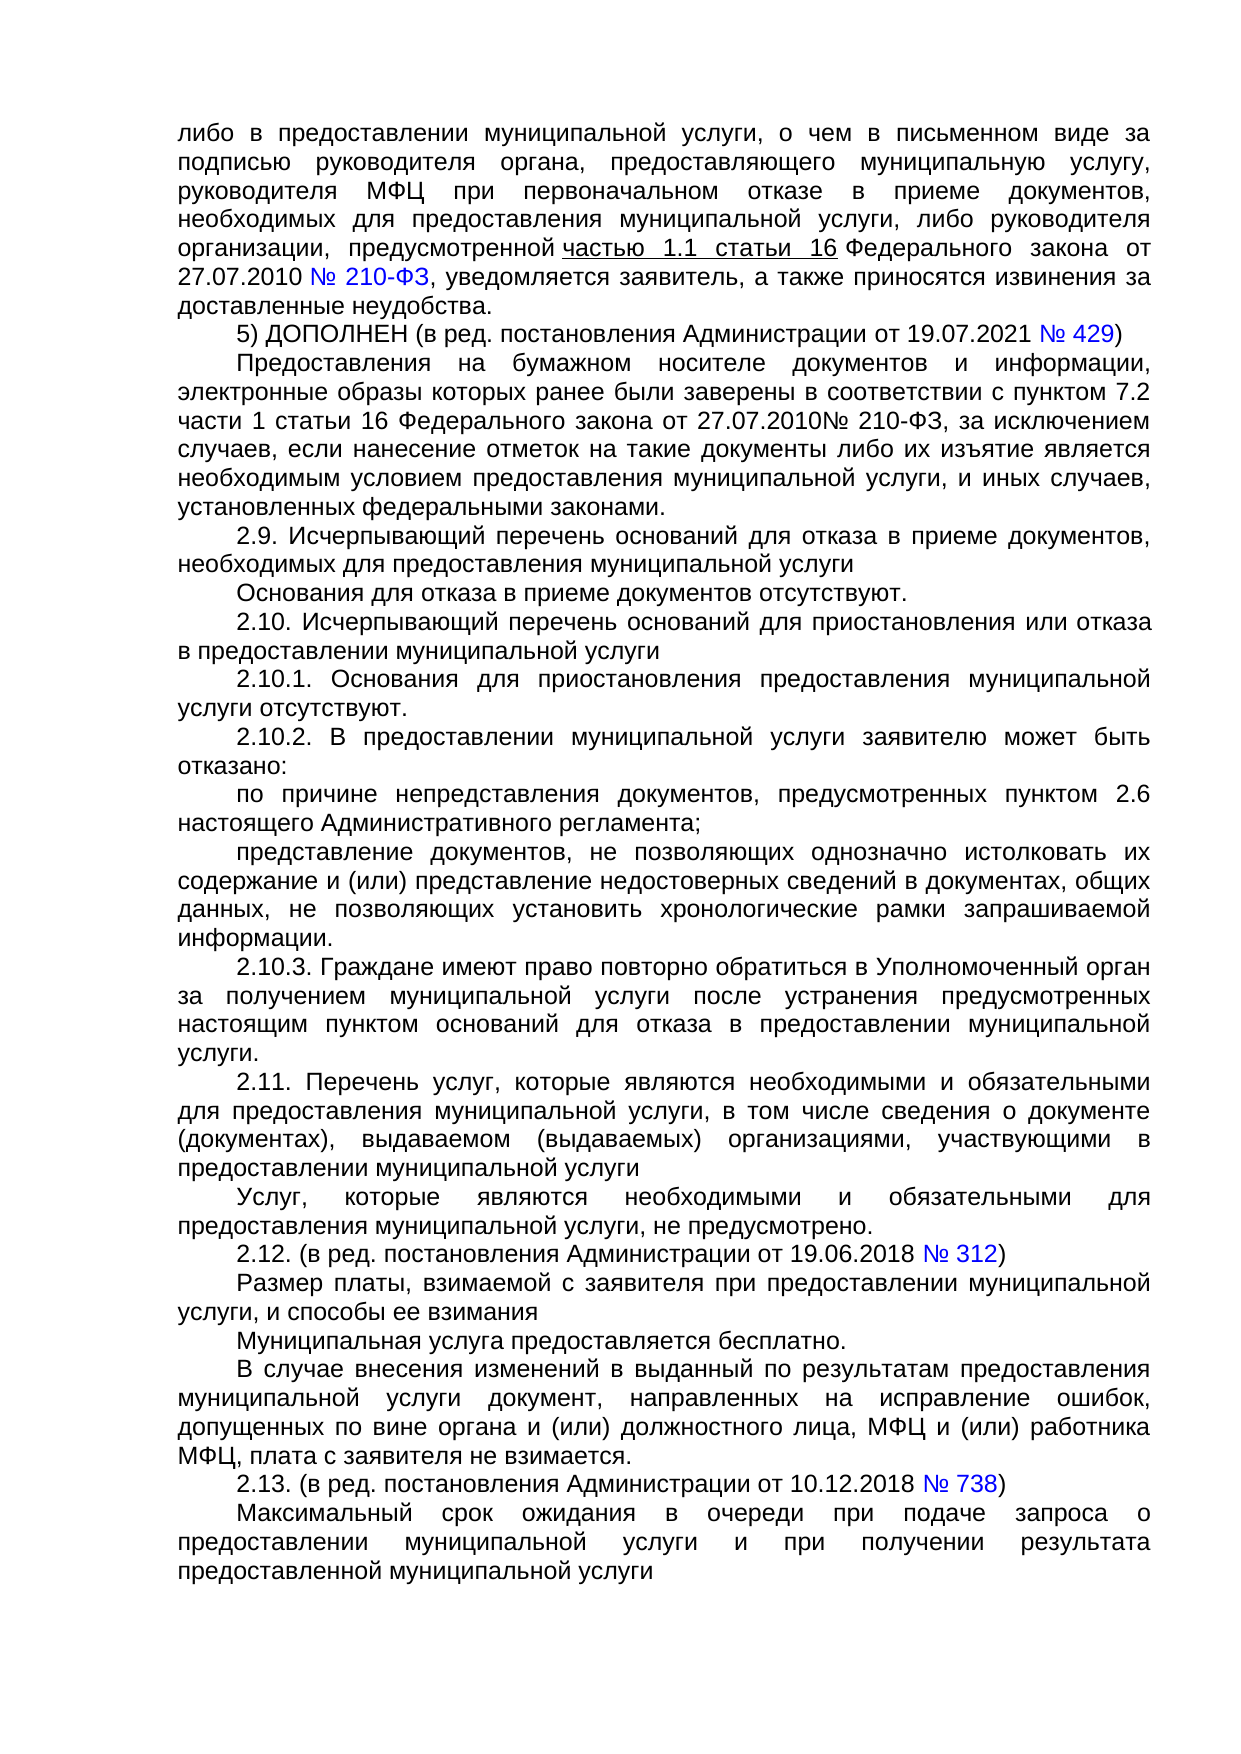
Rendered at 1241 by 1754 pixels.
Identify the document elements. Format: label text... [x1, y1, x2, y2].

text 2.10. Исчерпывающий перечень оснований для приостановления или отказа в предоставлении муниципальной услуги [177, 607, 1152, 664]
text по причине непредставления документов, предусмотренных пунктом 2.6 настоящего Административного регламента; [177, 779, 1152, 837]
text 2.11. Перечень услуг, которые являются необходимыми и обязательными для предоставления муниципальной услуги, в том числе сведения о документе (документах), выдаваемом (выдаваемых) организациями, участвующими в предоставлении муниципальной услуги [177, 1067, 1152, 1182]
text Максимальный срок ожидания в очереди при подаче запроса о предоставлении муниципальной услуги и при получении результата предоставленной муниципальной услуги [177, 1498, 1152, 1584]
text Предоставления на бумажном носителе документов и информации, электронные образы которых ранее были заверены в соответствии с пунктом 7.2 части 1 статьи 16 Федерального закона от 27.07.2010№ 210-ФЗ, за исключением случаев, если нанесение отметок на такие документы либо их изъятие является необходимым условием предоставления муниципальной услуги, и иных случаев, установленных федеральными законами. [177, 348, 1152, 521]
text Муниципальная услуга предоставляется бесплатно. [177, 1326, 1152, 1354]
text В случае внесения изменений в выданный по результатам предоставления муниципальной услуги документ, направленных на исправление ошибок, допущенных по вине органа и (или) должностного лица, МФЦ и (или) работника МФЦ, плата с заявителя не взимается. [177, 1354, 1152, 1469]
text 2.10.2. В предоставлении муниципальной услуги заявителю может быть отказано: [177, 722, 1152, 779]
text 2.10.3. Граждане имеют право повторно обратиться в Уполномоченный орган за получением муниципальной услуги после устранения предусмотренных настоящим пунктом оснований для отказа в предоставлении муниципальной услуги. [177, 952, 1152, 1067]
text 2.12. (в ред. постановления Администрации от 19.06.2018 № 312) [177, 1239, 1152, 1268]
text 5) ДОПОЛНЕН (в ред. постановления Администрации от 19.07.2021 № 429) [177, 319, 1152, 348]
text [177, 118, 1152, 319]
text 2.13. (в ред. постановления Администрации от 10.12.2018 № 738) [177, 1469, 1152, 1498]
text Основания для отказа в приеме документов отсутствуют. [177, 578, 1152, 607]
text 2.10.1. Основания для приостановления предоставления муниципальной услуги отсутствуют. [177, 664, 1152, 722]
text 2.9. Исчерпывающий перечень оснований для отказа в приеме документов, необходимых для предоставления муниципальной услуги [177, 521, 1152, 578]
text представление документов, не позволяющих однозначно истолковать их содержание и (или) представление недостоверных сведений в документах, общих данных, не позволяющих установить хронологические рамки запрашиваемой информации. [177, 837, 1152, 952]
text Услуг, которые являются необходимыми и обязательными для предоставления муниципальной услуги, не предусмотрено. [177, 1182, 1152, 1239]
text Размер платы, взимаемой с заявителя при предоставлении муниципальной услуги, и способы ее взимания [177, 1268, 1152, 1326]
